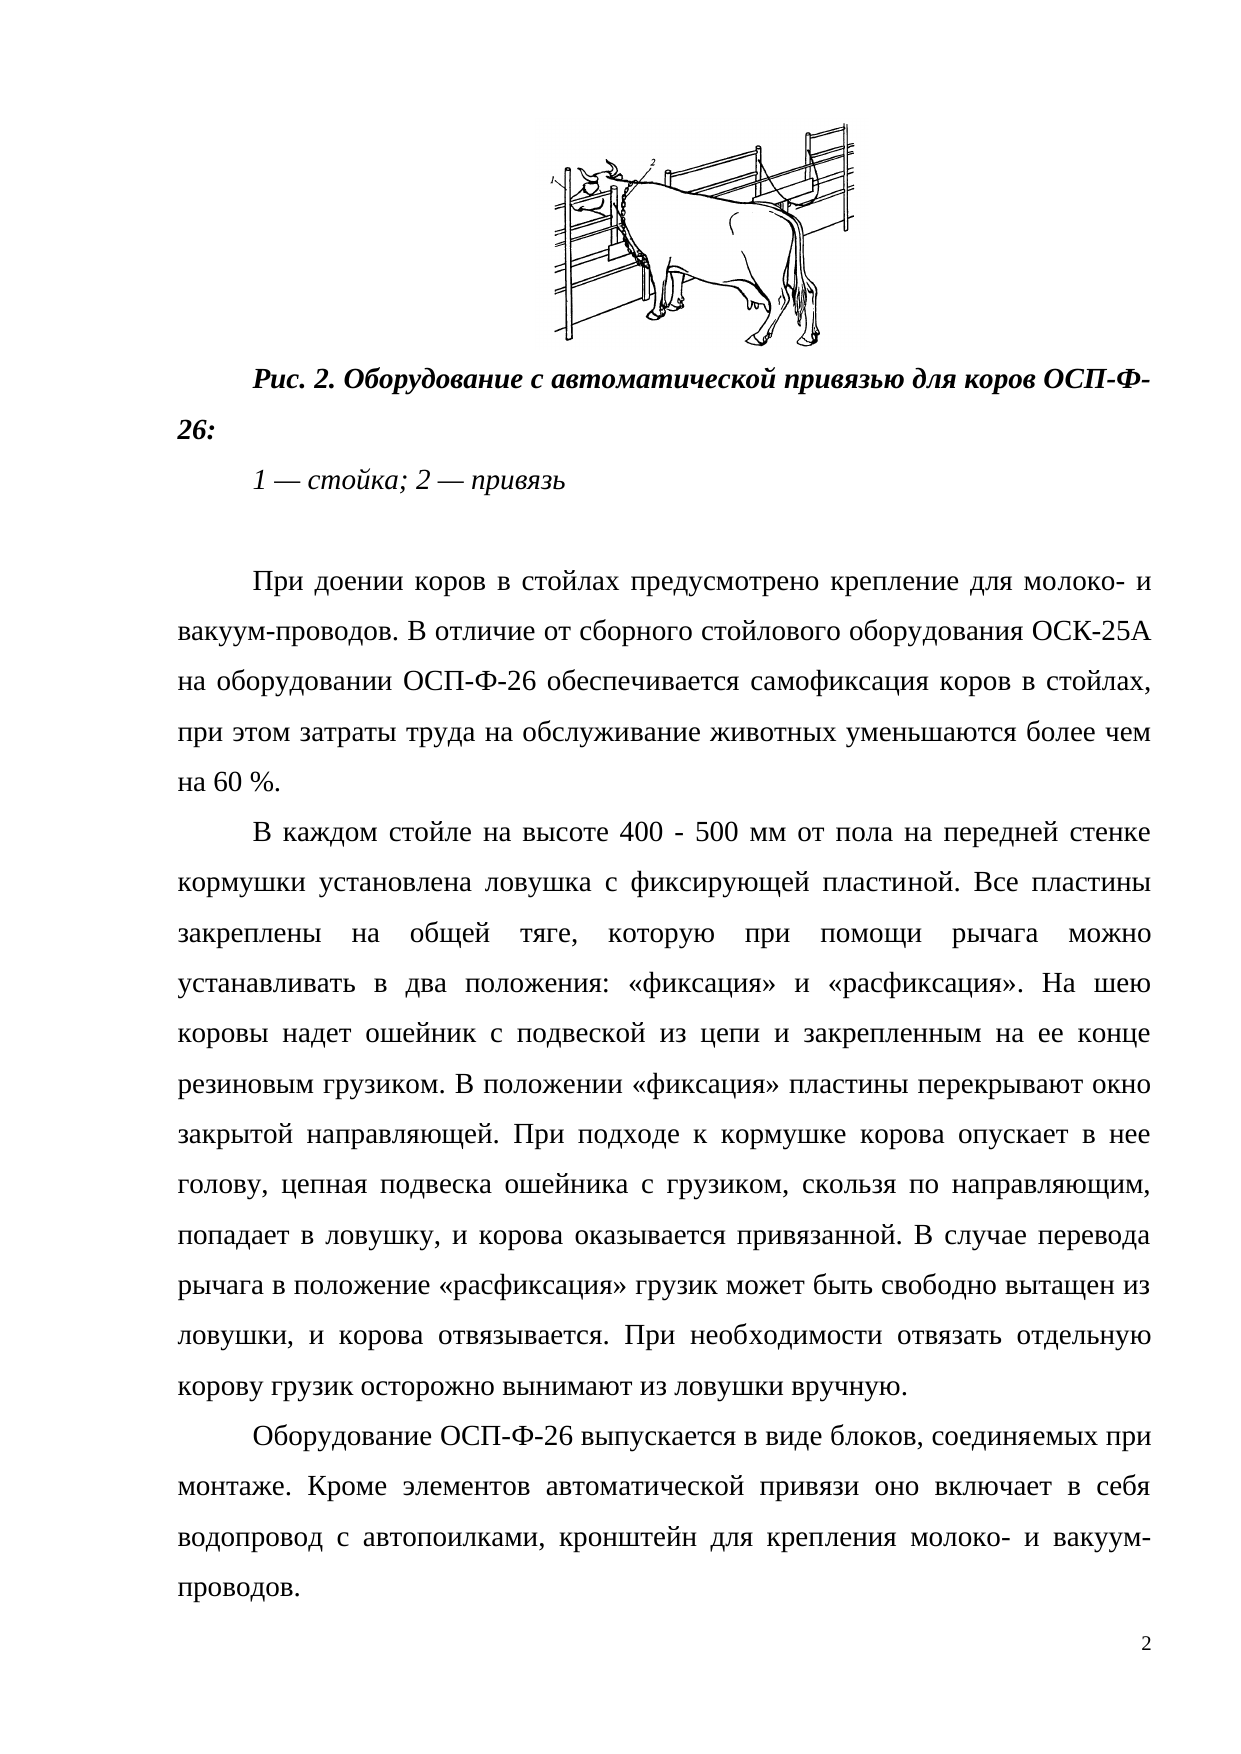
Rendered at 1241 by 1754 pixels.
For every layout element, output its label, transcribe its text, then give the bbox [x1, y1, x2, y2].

text Оборудование ОСП-Ф-26 выпускается в виде блоков, соединяемых при монтаже. Кроме элементов автоматической привязи оно включает в себя водопровод с автопоилками, кронштейн для крепления молоко- и вакуум-проводов. [177, 1418, 1152, 1602]
picture [535, 118, 869, 350]
text Рис. 2. Оборудование с автоматической привязью для коров ОСП-Ф-26: [177, 361, 1152, 445]
text При доении коров в стойлах предусмотрено крепление для молоко- и вакуум-проводов. В отличие от сборного стойлового оборудования ОСК-25А на оборудовании ОСП-Ф-26 обеспечивается самофиксация коров в стойлах, при этом затраты труда на обслуживание животных уменьшаются более чем на 60 %. [177, 563, 1152, 797]
text 1 — стойка; 2 — привязь [177, 462, 1152, 496]
text В каждом стойле на высоте 400 - 500 мм от пола на передней стенке кормушки установлена ловушка с фиксирующей пластиной. Все пластины закреплены на общей тяге, которую при помощи рычага можно устанавливать в два положения: «фиксация» и «расфиксация». На шею коровы надет ошейник с подвеской из цепи и закрепленным на ее конце резиновым грузиком. В положении «фиксация» пластины перекрывают окно закрытой направляющей. При подходе к кормушке корова опускает в нее голову, цепная подвеска ошейника с грузиком, скользя по направляющим, попадает в ловушку, и корова оказывается привязанной. В случае перевода рычага в положение «расфиксация» грузик может быть свободно вытащен из ловушки, и корова отвязывается. При необходимости отвязать отдельную корову грузик осторожно вынимают из ловушки вручную. [177, 814, 1152, 1401]
